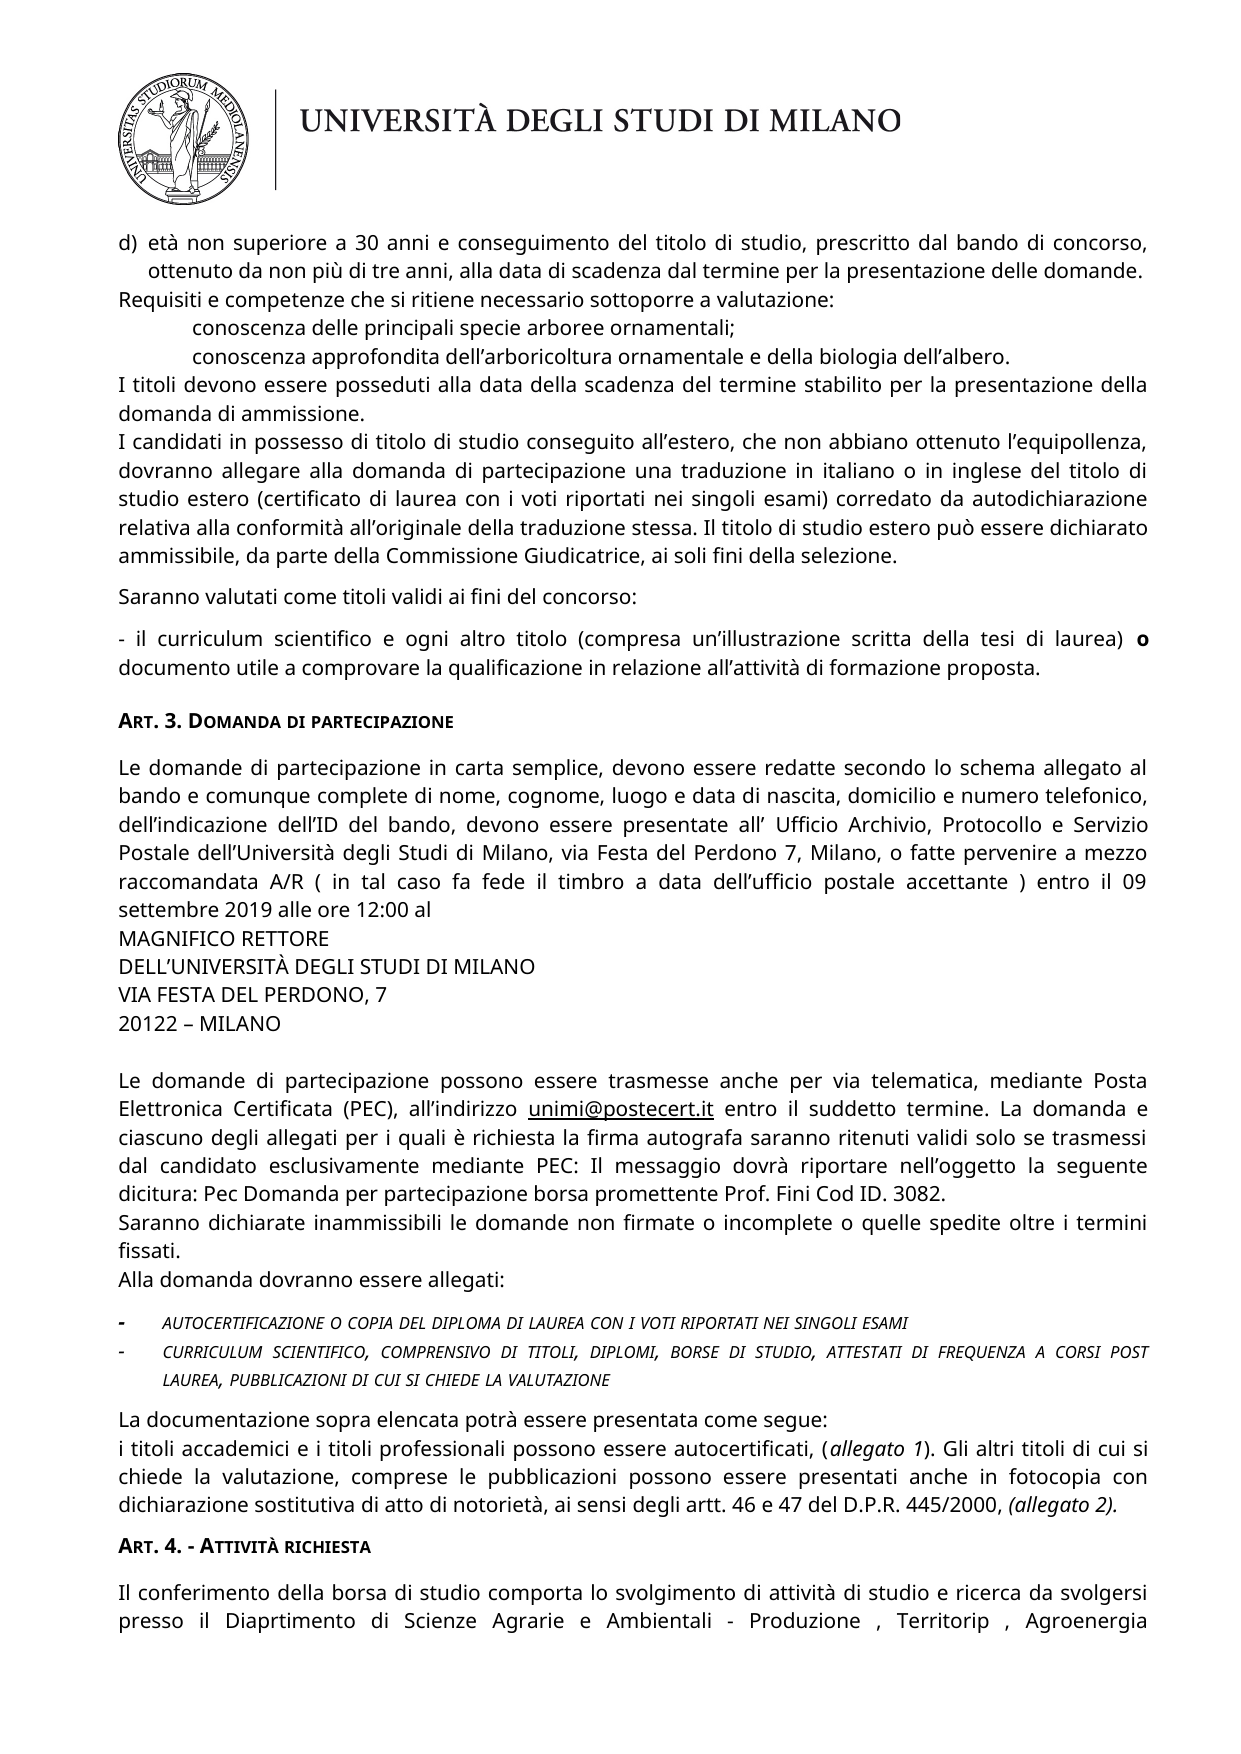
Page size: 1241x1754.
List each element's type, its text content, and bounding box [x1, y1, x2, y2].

text Art. 4. - Attività richiesta [118, 1532, 1122, 1560]
text VIA FESTA DEL PERDONO, 7 [118, 981, 1149, 1009]
text I titoli devono essere posseduti alla data della scadenza del termine stabilito per la presentazione della domanda di ammissione. [118, 370, 1149, 427]
text DELL’UNIVERSITÀ DEGLI STUDI DI MILANO [118, 952, 1149, 981]
text La documentazione sopra elencata potrà essere presentata come segue: [118, 1405, 1149, 1434]
list età non superiore a 30 anni e conseguimento del titolo di studio, prescritto dal bando di concorso, ottenuto da non più di tre anni, alla data di scadenza dal termine per la presentazione delle domande. [118, 228, 1149, 285]
text Le domande di partecipazione possono essere trasmesse anche per via telematica, mediante Posta Elettronica Certificata (PEC), all’indirizzo unimi@postecert.it entro il suddetto termine. La domanda e ciascuno degli allegati per i quali è richiesta la firma autografa saranno ritenuti validi solo se trasmessi dal candidato esclusivamente mediante PEC: Il messaggio dovrà riportare nell’oggetto la seguente dicitura: Pec Domanda per partecipazione borsa promettente Prof. Fini Cod ID. 3082. [118, 1066, 1149, 1208]
list autocertificazione o copia del diploma di laurea con i voti riportati nei singoli esami [118, 1307, 1149, 1336]
text conoscenza delle principali specie arboree ornamentali; [118, 313, 1149, 342]
list curriculum scientifico, comprensivo di titoli, diplomi, borse di studio, attestati di frequenza a corsi post laurea, pubblicazioni di cui si chiede la valutazione [118, 1336, 1149, 1393]
text Alla domanda dovranno essere allegati: [118, 1265, 1149, 1293]
picture [118, 73, 901, 205]
text conoscenza approfondita dell’arboricoltura ornamentale e della biologia dell’albero. [118, 342, 1149, 370]
text Saranno valutati come titoli validi ai fini del concorso: [118, 582, 1149, 610]
text Requisiti e competenze che si ritiene necessario sottoporre a valutazione: [118, 285, 1149, 313]
text Le domande di partecipazione in carta semplice, devono essere redatte secondo lo schema allegato al bando e comunque complete di nome, cognome, luogo e data di nascita, domicilio e numero telefonico, dell’indicazione dell’ID del bando, devono essere presentate all’ Ufficio Archivio, Protocollo e Servizio Postale dell’Università degli Studi di Milano, via Festa del Perdono 7, Milano, o fatte pervenire a mezzo raccomandata A/R ( in tal caso fa fede il timbro a data dell’ufficio postale accettante ) entro il 09 settembre 2019 alle ore 12:00 al [118, 753, 1149, 924]
text i titoli accademici e i titoli professionali possono essere autocertificati, (allegato 1). Gli altri titoli di cui si chiede la valutazione, comprese le pubblicazioni possono essere presentati anche in fotocopia con dichiarazione sostitutiva di atto di notorietà, ai sensi degli artt. 46 e 47 del D.P.R. 445/2000, (allegato 2). [118, 1434, 1149, 1519]
text I candidati in possesso di titolo di studio conseguito all’estero, che non abbiano ottenuto l’equipollenza, dovranno allegare alla domanda di partecipazione una traduzione in italiano o in inglese del titolo di studio estero (certificato di laurea con i voti riportati nei singoli esami) corredato da autodichiarazione relativa alla conformità all’originale della traduzione stessa. Il titolo di studio estero può essere dichiarato ammissibile, da parte della Commissione Giudicatrice, ai soli fini della selezione. [118, 427, 1149, 569]
text Art. 3. Domanda di partecipazione [118, 706, 1122, 735]
text MAGNIFICO RETTORE [118, 924, 1149, 952]
text Saranno dichiarate inammissibili le domande non firmate o incomplete o quelle spedite oltre i termini fissati. [118, 1208, 1149, 1265]
text 20122 – MILANO [118, 1009, 1149, 1037]
text - il curriculum scientifico e ogni altro titolo (compresa un’illustrazione scritta della tesi di laurea) o documento utile a comprovare la qualificazione in relazione all’attività di formazione proposta. [118, 624, 1149, 681]
